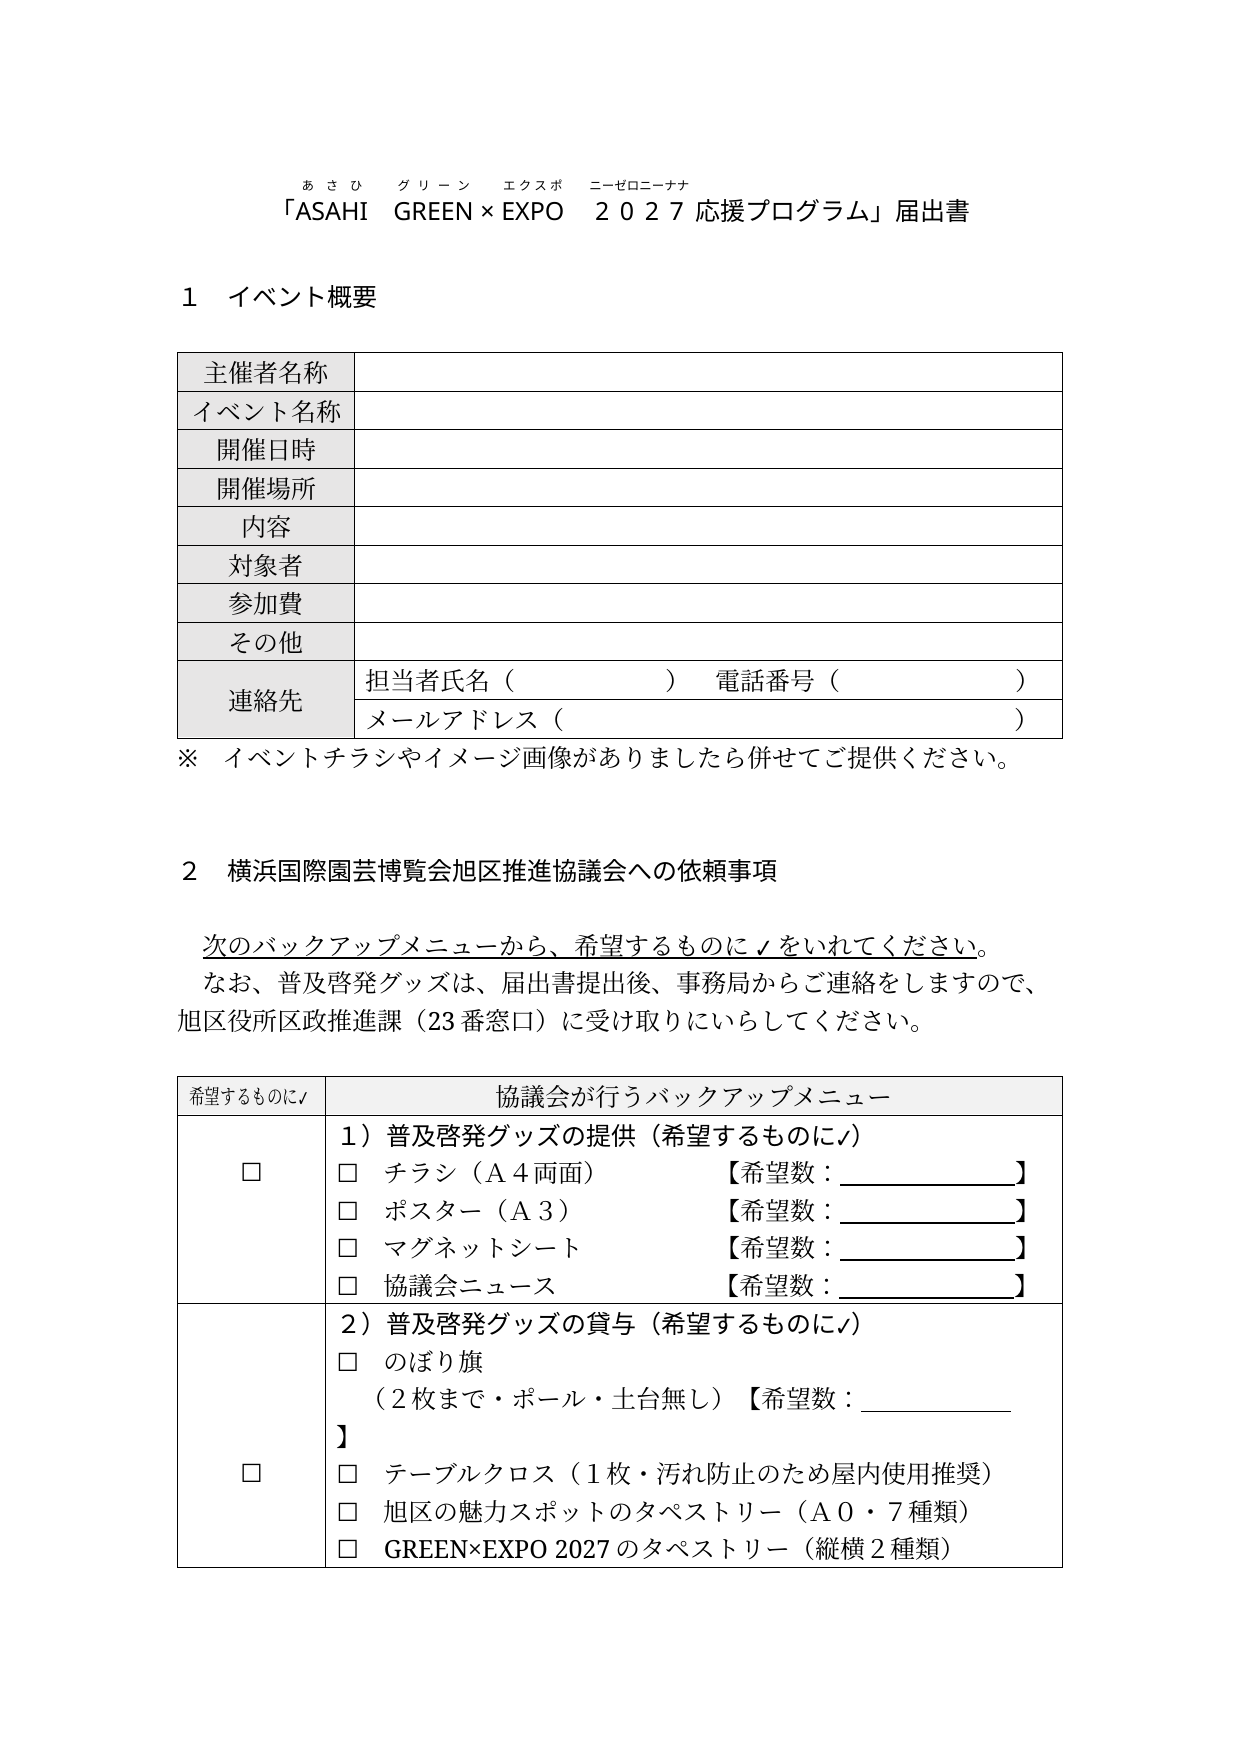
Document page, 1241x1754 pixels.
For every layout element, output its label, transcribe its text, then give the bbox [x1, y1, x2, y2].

text 次のバックアップメニューから、希望するものに ✔ をいれてください。 [177, 926, 1063, 963]
table_cell 開催場所 [178, 469, 354, 506]
table_cell 参加費 [178, 584, 354, 622]
table_cell [178, 1304, 325, 1567]
table_cell その他 [178, 623, 354, 660]
table_cell イベント名称 [178, 392, 354, 429]
text なお、普及啓発グッズは、届出書提出後、事務局からご連絡をしますので、旭区役所区政推進課（23番窓口）に受け取りにいらしてください。 [177, 963, 1063, 1038]
text ※ イベントチラシやイメージ画像がありましたら併せてご提供ください。 [177, 739, 1063, 776]
table_cell 連絡先 [178, 661, 354, 737]
table_cell 内容 [178, 507, 354, 545]
text １ イベント概要 [177, 277, 1063, 314]
table_header 協議会が行うバックアップメニュー [326, 1077, 1062, 1114]
table_cell [355, 546, 1062, 583]
table_cell [355, 584, 1062, 622]
table_cell メールアドレス（ ） [355, 700, 1062, 737]
table_header [355, 353, 1062, 391]
table_cell 対象者 [178, 546, 354, 583]
table_cell [355, 507, 1062, 545]
table_header 希望するものに✔ [178, 1077, 325, 1114]
table_cell [355, 623, 1062, 660]
table_header 主催者名称 [178, 353, 354, 391]
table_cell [326, 1304, 1062, 1567]
table_cell 開催日時 [178, 430, 354, 468]
table_cell [178, 1116, 325, 1303]
table_cell １）普及啓発グッズの提供（希望するものに✔） チラシ（Ａ４両面） 【希望数： 】 ポスター（Ａ３） 【希望数： 】 マグネットシート 【希望数： 】 協議会ニュース 【希望数： 】 [326, 1116, 1062, 1303]
table_cell [355, 430, 1062, 468]
text ２ 横浜国際園芸博覧会旭区推進協議会への依頼事項 [177, 851, 1063, 888]
table_cell 担当者氏名（ ） 電話番号（ ） [355, 661, 1062, 699]
table_cell [355, 392, 1062, 429]
text 「 × 応援プログラム」届出書 [177, 164, 1063, 239]
table_cell [355, 469, 1062, 506]
